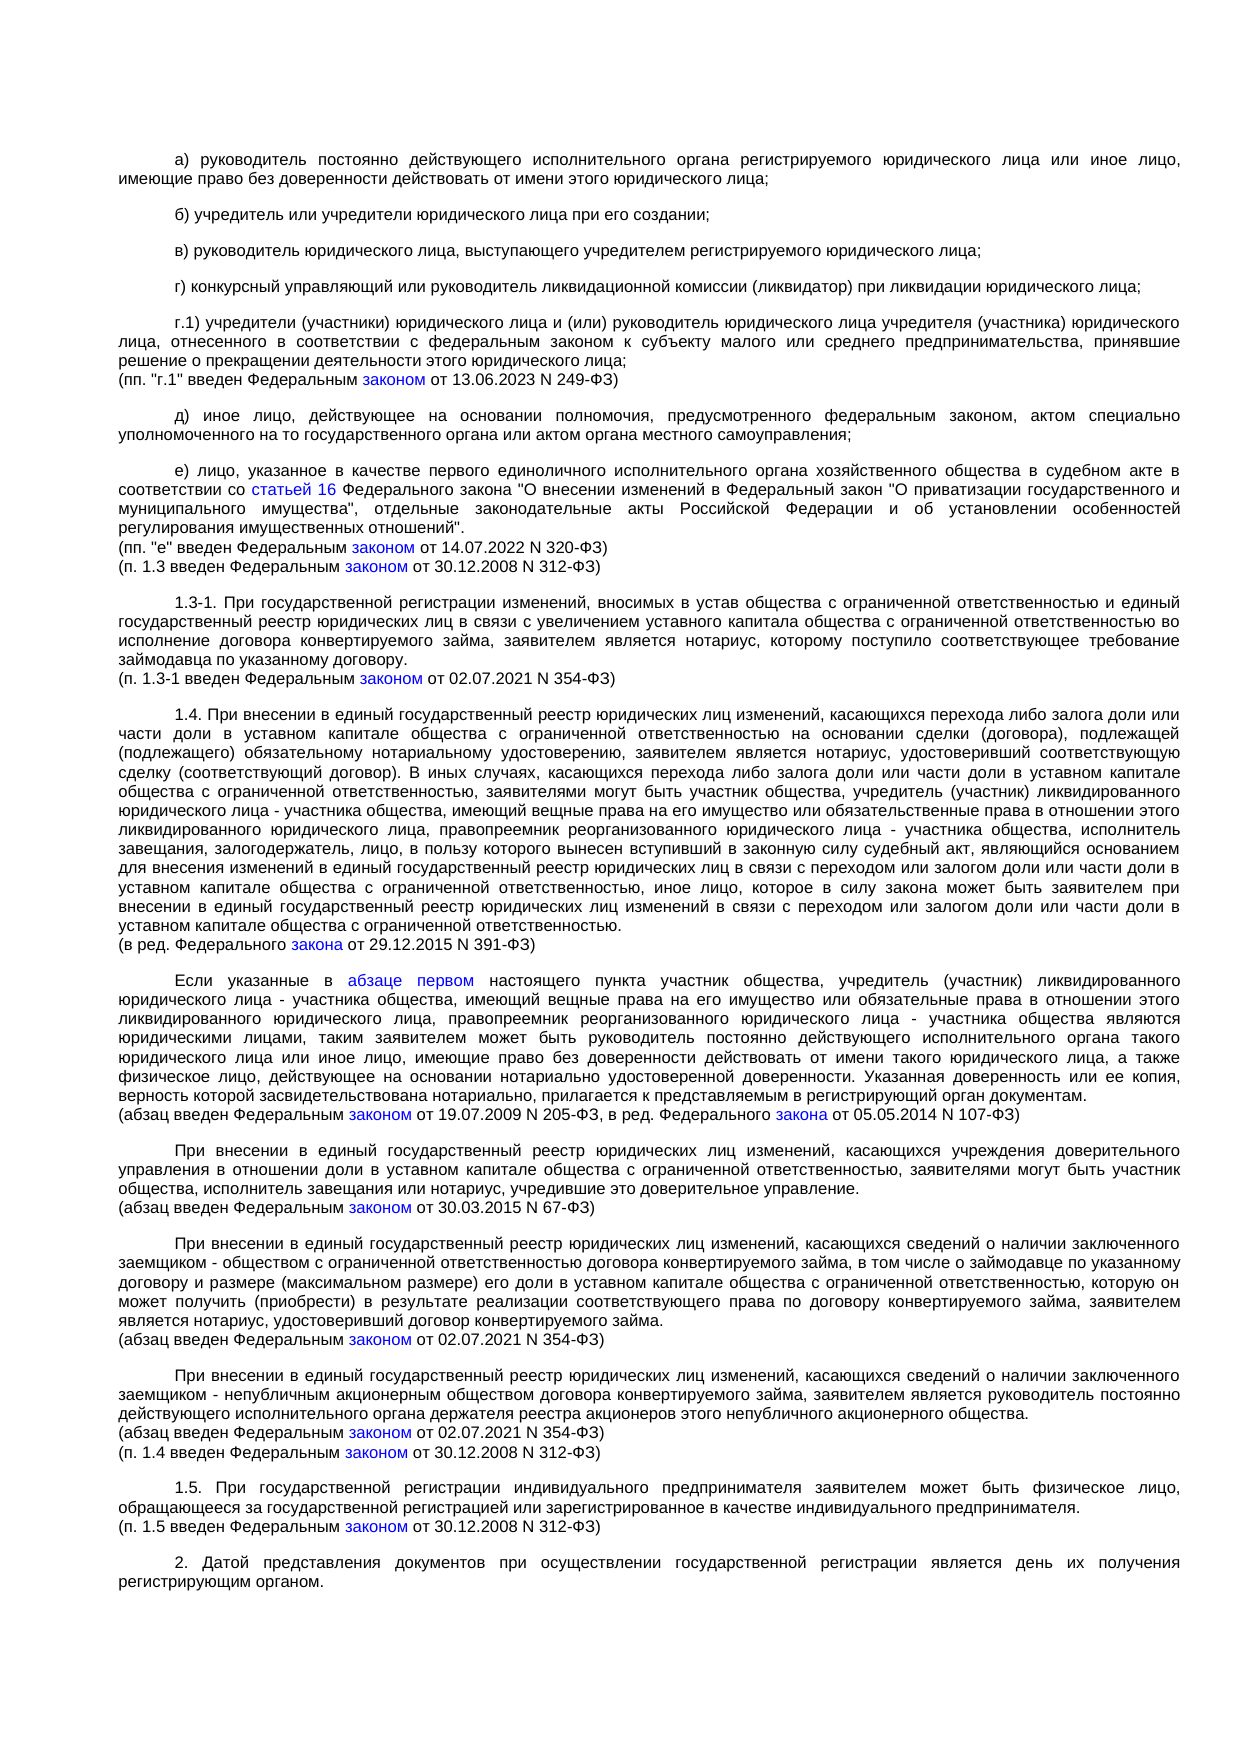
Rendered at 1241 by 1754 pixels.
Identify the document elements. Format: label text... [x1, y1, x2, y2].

text 1.5. При государственной регистрации индивидуального предпринимателя заявителем может быть физическое лицо, обращающееся за государственной регистрацией или зарегистрированное в качестве индивидуального предпринимателя. [118, 1478, 1181, 1517]
text а) руководитель постоянно действующего исполнительного органа регистрируемого юридического лица или иное лицо, имеющие право без доверенности действовать от имени этого юридического лица; [118, 150, 1181, 188]
text Если указанные в абзаце первом настоящего пункта участник общества, учредитель (участник) ликвидированного юридического лица - участника общества, имеющий вещные права на его имущество или обязательные права в отношении этого ликвидированного юридического лица, правопреемник реорганизованного юридического лица - участника общества являются юридическими лицами, таким заявителем может быть руководитель постоянно действующего исполнительного органа такого юридического лица или иное лицо, имеющие право без доверенности действовать от имени такого юридического лица, а также физическое лицо, действующее на основании нотариально удостоверенной доверенности. Указанная доверенность или ее копия, верность которой засвидетельствована нотариально, прилагается к представляемым в регистрирующий орган документам. [118, 971, 1181, 1105]
text (пп. "г.1" введен Федеральным законом от 13.06.2023 N 249-ФЗ) [118, 370, 1181, 389]
text (абзац введен Федеральным законом от 30.03.2015 N 67-ФЗ) [118, 1198, 1181, 1217]
text При внесении в единый государственный реестр юридических лиц изменений, касающихся сведений о наличии заключенного заемщиком - обществом с ограниченной ответственностью договора конвертируемого займа, в том числе о займодавце по указанному договору и размере (максимальном размере) его доли в уставном капитале общества с ограниченной ответственностью, которую он может получить (приобрести) в результате реализации соответствующего права по договору конвертируемого займа, заявителем является нотариус, удостоверивший договор конвертируемого займа. [118, 1234, 1181, 1330]
text (в ред. Федерального закона от 29.12.2015 N 391-ФЗ) [118, 935, 1181, 954]
text (абзац введен Федеральным законом от 19.07.2009 N 205-ФЗ, в ред. Федерального закона от 05.05.2014 N 107-ФЗ) [118, 1105, 1181, 1124]
text в) руководитель юридического лица, выступающего учредителем регистрируемого юридического лица; [118, 241, 1181, 260]
text д) иное лицо, действующее на основании полномочия, предусмотренного федеральным законом, актом специально уполномоченного на то государственного органа или актом органа местного самоуправления; [118, 406, 1181, 444]
text (пп. "е" введен Федеральным законом от 14.07.2022 N 320-ФЗ) [118, 537, 1181, 557]
text (абзац введен Федеральным законом от 02.07.2021 N 354-ФЗ) [118, 1330, 1181, 1349]
text При внесении в единый государственный реестр юридических лиц изменений, касающихся сведений о наличии заключенного заемщиком - непубличным акционерным обществом договора конвертируемого займа, заявителем является руководитель постоянно действующего исполнительного органа держателя реестра акционеров этого непубличного акционерного общества. [118, 1366, 1181, 1423]
text е) лицо, указанное в качестве первого единоличного исполнительного органа хозяйственного общества в судебном акте в соответствии со статьей 16 Федерального закона "О внесении изменений в Федеральный закон "О приватизации государственного и муниципального имущества", отдельные законодательные акты Российской Федерации и об установлении особенностей регулирования имущественных отношений". [118, 461, 1181, 537]
text (п. 1.5 введен Федеральным законом от 30.12.2008 N 312-ФЗ) [118, 1517, 1181, 1536]
text При внесении в единый государственный реестр юридических лиц изменений, касающихся учреждения доверительного управления в отношении доли в уставном капитале общества с ограниченной ответственностью, заявителями могут быть участник общества, исполнитель завещания или нотариус, учредившие это доверительное управление. [118, 1141, 1181, 1198]
text г) конкурсный управляющий или руководитель ликвидационной комиссии (ликвидатор) при ликвидации юридического лица; [118, 277, 1181, 296]
text 2. Датой представления документов при осуществлении государственной регистрации является день их получения регистрирующим органом. [118, 1552, 1181, 1591]
text 1.3-1. При государственной регистрации изменений, вносимых в устав общества с ограниченной ответственностью и единый государственный реестр юридических лиц в связи с увеличением уставного капитала общества с ограниченной ответственностью во исполнение договора конвертируемого займа, заявителем является нотариус, которому поступило соответствующее требование займодавца по указанному договору. [118, 592, 1181, 669]
text (п. 1.4 введен Федеральным законом от 30.12.2008 N 312-ФЗ) [118, 1442, 1181, 1462]
text 1.4. При внесении в единый государственный реестр юридических лиц изменений, касающихся перехода либо залога доли или части доли в уставном капитале общества с ограниченной ответственностью на основании сделки (договора), подлежащей (подлежащего) обязательному нотариальному удостоверению, заявителем является нотариус, удостоверивший соответствующую сделку (соответствующий договор). В иных случаях, касающихся перехода либо залога доли или части доли в уставном капитале общества с ограниченной ответственностью, заявителями могут быть участник общества, учредитель (участник) ликвидированного юридического лица - участника общества, имеющий вещные права на его имущество или обязательственные права в отношении этого ликвидированного юридического лица, правопреемник реорганизованного юридического лица - участника общества, исполнитель завещания, залогодержатель, лицо, в пользу которого вынесен вступивший в законную силу судебный акт, являющийся основанием для внесения изменений в единый государственный реестр юридических лиц в связи с переходом или залогом доли или части доли в уставном капитале общества с ограниченной ответственностью, иное лицо, которое в силу закона может быть заявителем при внесении в единый государственный реестр юридических лиц изменений в связи с переходом или залогом доли или части доли в уставном капитале общества с ограниченной ответственностью. [118, 705, 1181, 935]
text (абзац введен Федеральным законом от 02.07.2021 N 354-ФЗ) [118, 1423, 1181, 1442]
text (п. 1.3-1 введен Федеральным законом от 02.07.2021 N 354-ФЗ) [118, 669, 1181, 688]
text б) учредитель или учредители юридического лица при его создании; [118, 205, 1181, 224]
text г.1) учредители (участники) юридического лица и (или) руководитель юридического лица учредителя (участника) юридического лица, отнесенного в соответствии с федеральным законом к субъекту малого или среднего предпринимательства, принявшие решение о прекращении деятельности этого юридического лица; [118, 312, 1181, 370]
text (п. 1.3 введен Федеральным законом от 30.12.2008 N 312-ФЗ) [118, 557, 1181, 576]
